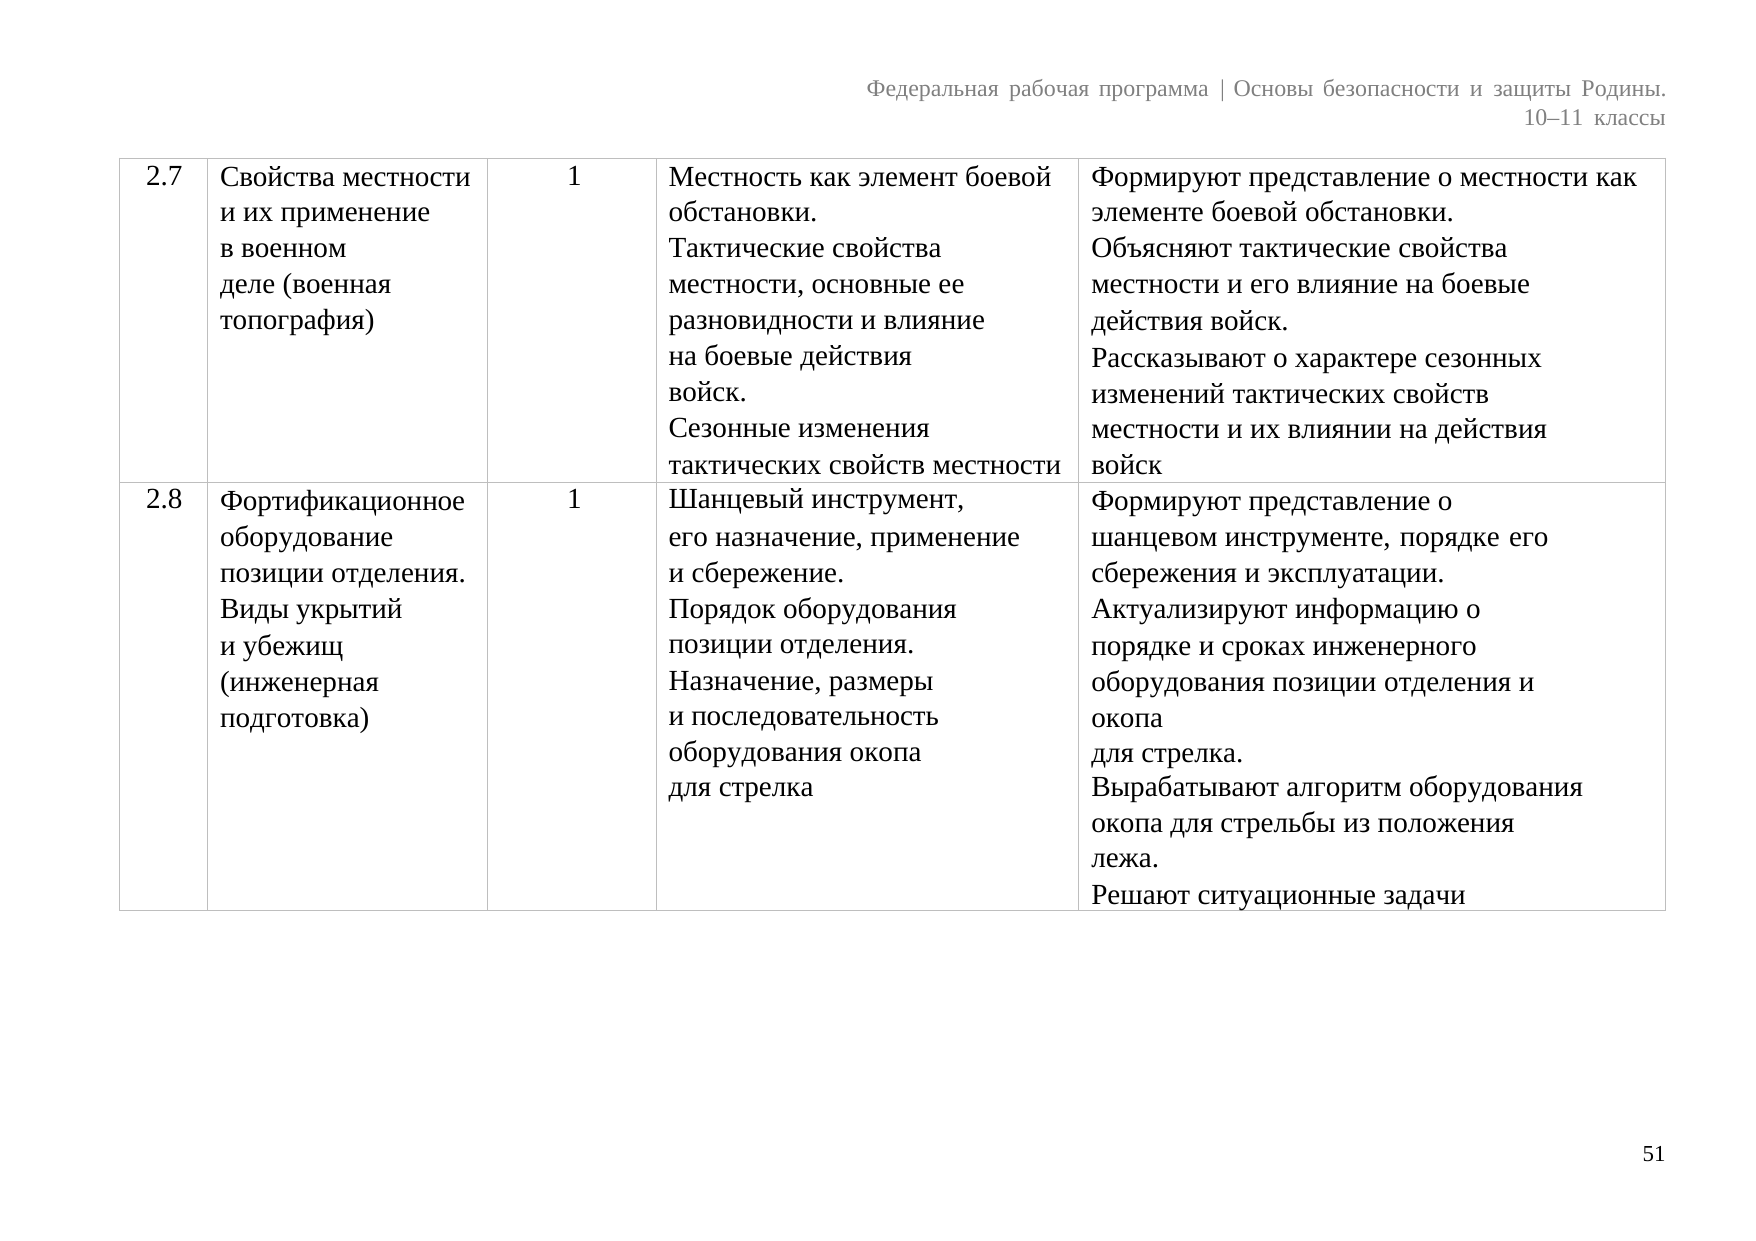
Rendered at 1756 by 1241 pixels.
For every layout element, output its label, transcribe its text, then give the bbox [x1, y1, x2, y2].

table_header Формируют представление о местности как элементе боевой обстановки. Объясняют тактические свойства местности и его влияние на боевые действия войск. Рассказывают о характере сезонных изменений тактических свойств местности и их влиянии на действия войск [1079, 159, 1665, 482]
table_header 2.7 [120, 159, 207, 482]
table_cell Формируют представление о шанцевом инструменте, порядке его сбережения и эксплуатации. Актуализируют информацию о порядке и сроках инженерного оборудования позиции отделения и окопа для стрелка. Вырабатывают алгоритм оборудования окопа для стрельбы из положения лежа. Решают ситуационные задачи [1079, 483, 1665, 910]
table_header Местность как элемент боевой обстановки. Тактические свойства местности, основные ее разновидности и влияние на боевые действия войск. Сезонные изменения тактических свойств местности [657, 159, 1078, 482]
table_cell 2.8 [120, 483, 207, 910]
table_cell 1 [488, 483, 656, 910]
table_cell Фортификационное оборудование позиции отделения. Виды укрытий и убежищ (инженерная подготовка) [208, 483, 487, 910]
table_header 1 [488, 159, 656, 482]
table_cell Шанцевый инструмент, его назначение, применение и сбережение. Порядок оборудования позиции отделения. Назначение, размеры и последовательность оборудования окопа для стрелка [657, 483, 1078, 910]
table_header Свойства местности и их применение в военном деле (военная топография) [208, 159, 487, 482]
